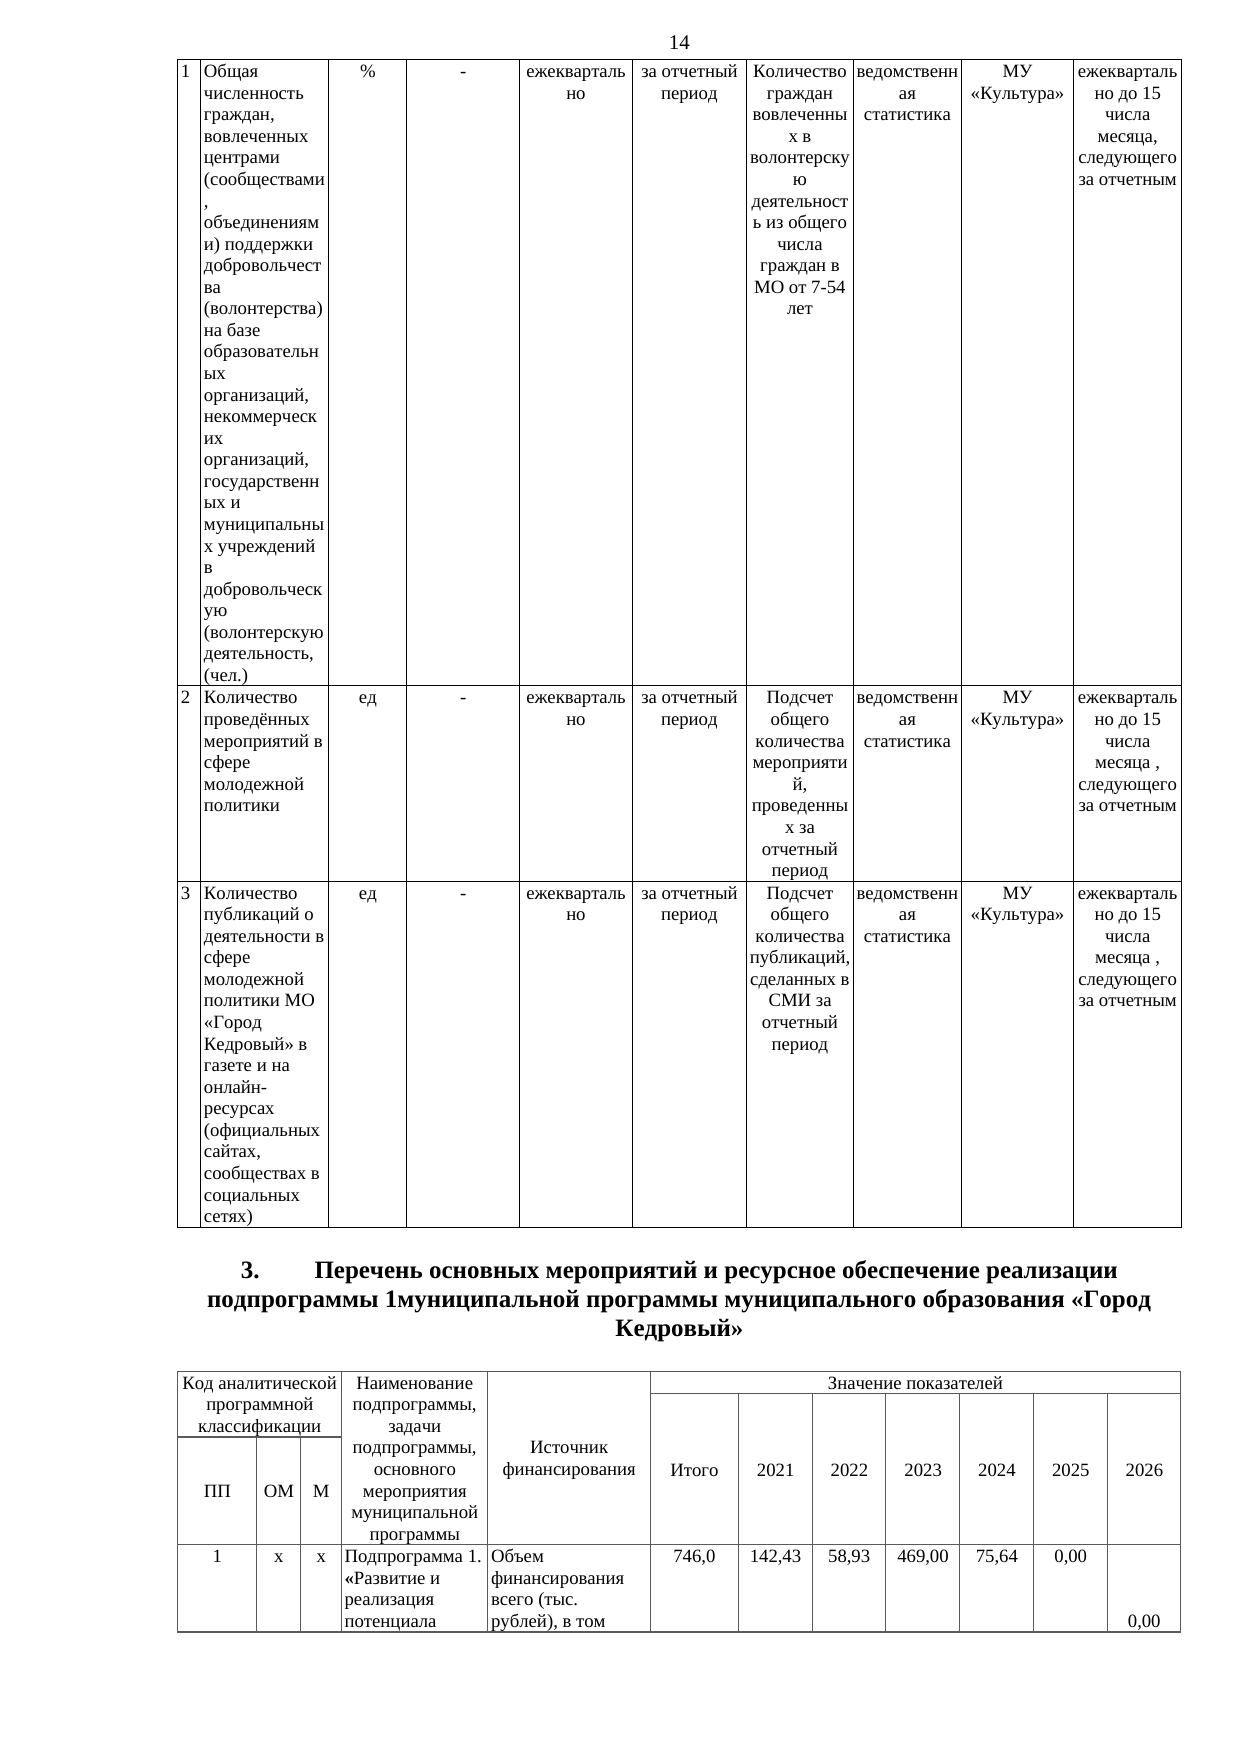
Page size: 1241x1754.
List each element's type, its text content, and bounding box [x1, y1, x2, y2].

table_cell МУ «Культура» [962, 686, 1073, 881]
table_cell Подсчет общего количества публикаций, сделанных в СМИ за отчетный период [747, 882, 853, 1227]
table_cell 2025 [1034, 1394, 1107, 1544]
table_cell ОМ [257, 1438, 300, 1544]
table_header Источник финансирования [488, 1372, 650, 1544]
table_cell 0,00 [1108, 1545, 1180, 1631]
table_cell МУ «Культура» [962, 60, 1073, 685]
table_cell 2024 [960, 1394, 1033, 1544]
table_cell ведомственная статистика [854, 60, 961, 685]
table_cell 75,64 [960, 1545, 1033, 1631]
table_cell % [329, 60, 406, 685]
table_cell 2021 [739, 1394, 812, 1544]
table_cell - [407, 60, 519, 685]
table_cell - [407, 882, 519, 1227]
table_cell ежеквартально [520, 60, 632, 685]
table_cell - [407, 686, 519, 881]
table_cell Количество публикаций о деятельности в сфере молодежной политики МО «Город Кедровый» в газете и на онлайн-ресурсах (официальных сайтах, сообществах в социальных сетях) [201, 882, 328, 1227]
table_cell 0,00 [1034, 1545, 1107, 1631]
table_cell ведомственная статистика [854, 882, 961, 1227]
table_cell ежеквартально [520, 686, 632, 881]
table_cell ед [329, 686, 406, 881]
table_cell ведомственная статистика [854, 686, 961, 881]
table_cell 2 [178, 686, 200, 881]
table_cell Итого [651, 1394, 738, 1544]
table_cell 1 [178, 60, 200, 685]
table_header Значение показателей [651, 1372, 1180, 1393]
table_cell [488, 1545, 650, 1631]
table_cell ПП [178, 1438, 256, 1544]
table_cell 2026 [1108, 1394, 1180, 1544]
table_cell ежеквартально до 15 числа месяца , следующего за отчетным [1074, 686, 1181, 881]
table_cell 469,00 [886, 1545, 959, 1631]
table_cell 3 [178, 882, 200, 1227]
table_cell ед [329, 882, 406, 1227]
table_cell 2022 [813, 1394, 885, 1544]
table_cell 1 [178, 1545, 256, 1631]
table_cell за отчетный период [633, 686, 746, 881]
table_cell МУ «Культура» [962, 882, 1073, 1227]
table_cell ежеквартально [520, 882, 632, 1227]
list Перечень основных мероприятий и ресурсное обеспечение реализации подпрограммы 1муниципальной программы муниципального образования «Город Кедровый» [177, 1256, 1181, 1342]
table_cell Количество граждан вовлеченных в волонтерскую деятельность из общего числа граждан в МО от 7-54 лет [747, 60, 853, 685]
table_cell за отчетный период [633, 882, 746, 1227]
table_cell x [301, 1545, 341, 1631]
table_cell x [257, 1545, 300, 1631]
table_cell Количество проведённых мероприятий в сфере молодежной политики [201, 686, 328, 881]
table_cell ежеквартально до 15 числа месяца , следующего за отчетным [1074, 882, 1181, 1227]
table_cell Общая численность граждан, вовлеченных центрами (сообществами, объединениями) поддержки добровольчества (волонтерства) на базе образовательных организаций, некоммерческих организаций, государственных и муниципальных учреждений в добровольческую (волонтерскую деятельность, (чел.) [201, 60, 328, 685]
table_cell за отчетный период [633, 60, 746, 685]
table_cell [1074, 60, 1181, 685]
table_cell 142,43 [739, 1545, 812, 1631]
table_cell 58,93 [813, 1545, 885, 1631]
table_cell 746,0 [651, 1545, 738, 1631]
table_header Код аналитической программной классификации [178, 1372, 341, 1436]
table_header Наименование подпрограммы, задачи подпрограммы, основного мероприятия муниципальной программы [342, 1372, 487, 1544]
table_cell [342, 1545, 487, 1631]
table_cell Подсчет общего количества мероприятий, проведенных за отчетный период [747, 686, 853, 881]
table_cell 2023 [886, 1394, 959, 1544]
table_cell М [301, 1438, 341, 1544]
